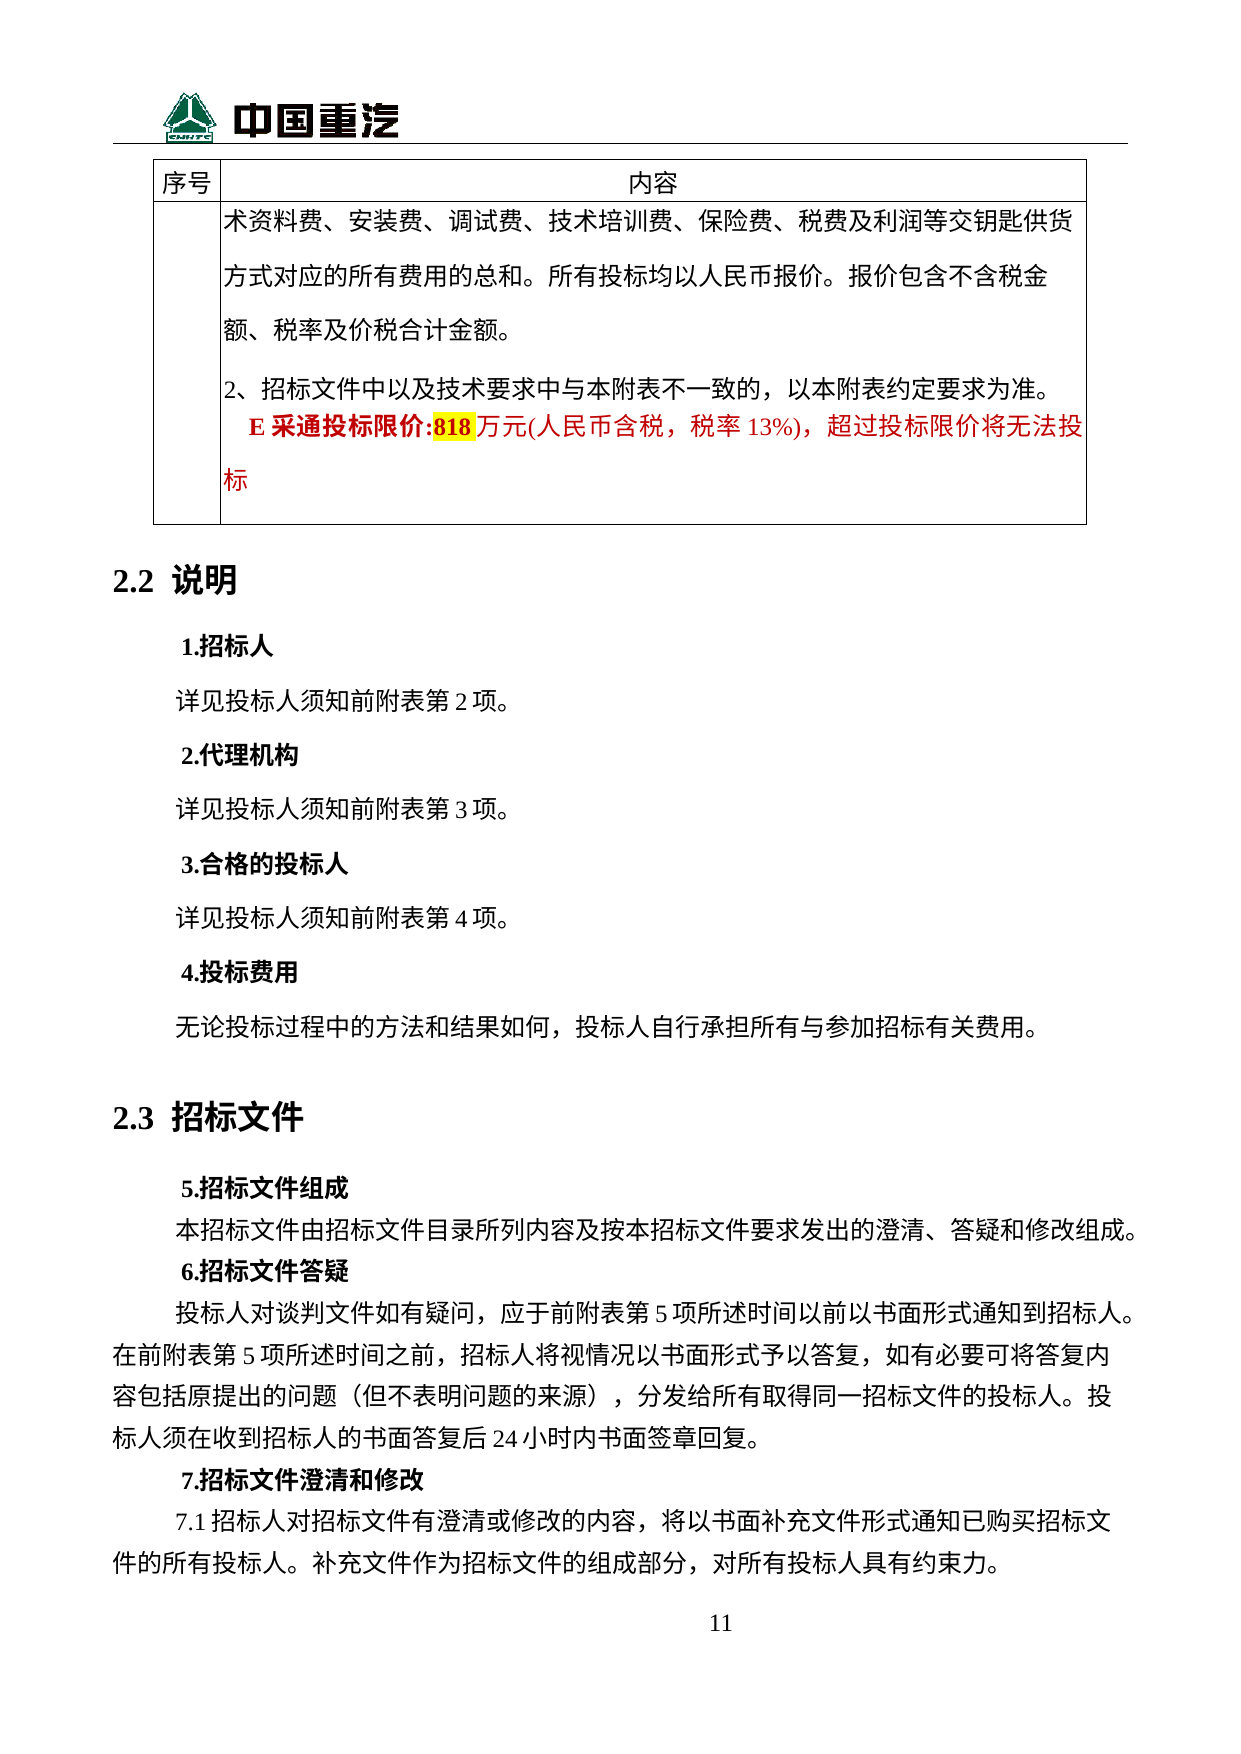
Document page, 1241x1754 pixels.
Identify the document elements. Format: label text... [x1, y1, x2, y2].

text 5.招标文件组成 [181, 1164, 1128, 1206]
picture [162, 88, 399, 143]
text 详见投标人须知前附表第2项。 [112, 681, 1128, 717]
table_cell 22 [154, 202, 220, 524]
subtitle 说明 [112, 553, 1128, 602]
text 2.代理机构 [181, 735, 1128, 772]
text 4.投标费用 [181, 953, 1128, 989]
text 7.招标文件澄清和修改 [181, 1456, 1128, 1497]
text 1.招标人 [181, 627, 1128, 663]
text 本招标文件由招标文件目录所列内容及按本招标文件要求发出的澄清、答疑和修改组成。 [112, 1206, 1128, 1247]
text 无论投标过程中的方法和结果如何，投标人自行承担所有与参加招标有关费用。 [112, 1007, 1128, 1043]
subtitle 招标文件 [112, 1091, 1128, 1139]
text 6.招标文件答疑 [181, 1247, 1128, 1289]
text 3.合格的投标人 [181, 844, 1128, 880]
table_header 序号 [154, 160, 220, 201]
text 详见投标人须知前附表第4项。 [112, 898, 1128, 935]
text 详见投标人须知前附表第3项。 [112, 790, 1128, 826]
text 7.1招标人对招标文件有澄清或修改的内容，将以书面补充文件形式通知已购买招标文件的所有投标人。补充文件作为招标文件的组成部分，对所有投标人具有约束力。 [112, 1497, 1128, 1581]
text 投标人对谈判文件如有疑问，应于前附表第5项所述时间以前以书面形式通知到招标人。在前附表第5项所述时间之前，招标人将视情况以书面形式予以答复，如有必要可将答复内容包括原提出的问题（但不表明问题的来源），分发给所有取得同一招标文件的投标人。投标人须在收到招标人的书面答复后24小时内书面签章回复。 [112, 1289, 1128, 1456]
table_header 内容 [221, 160, 1086, 201]
